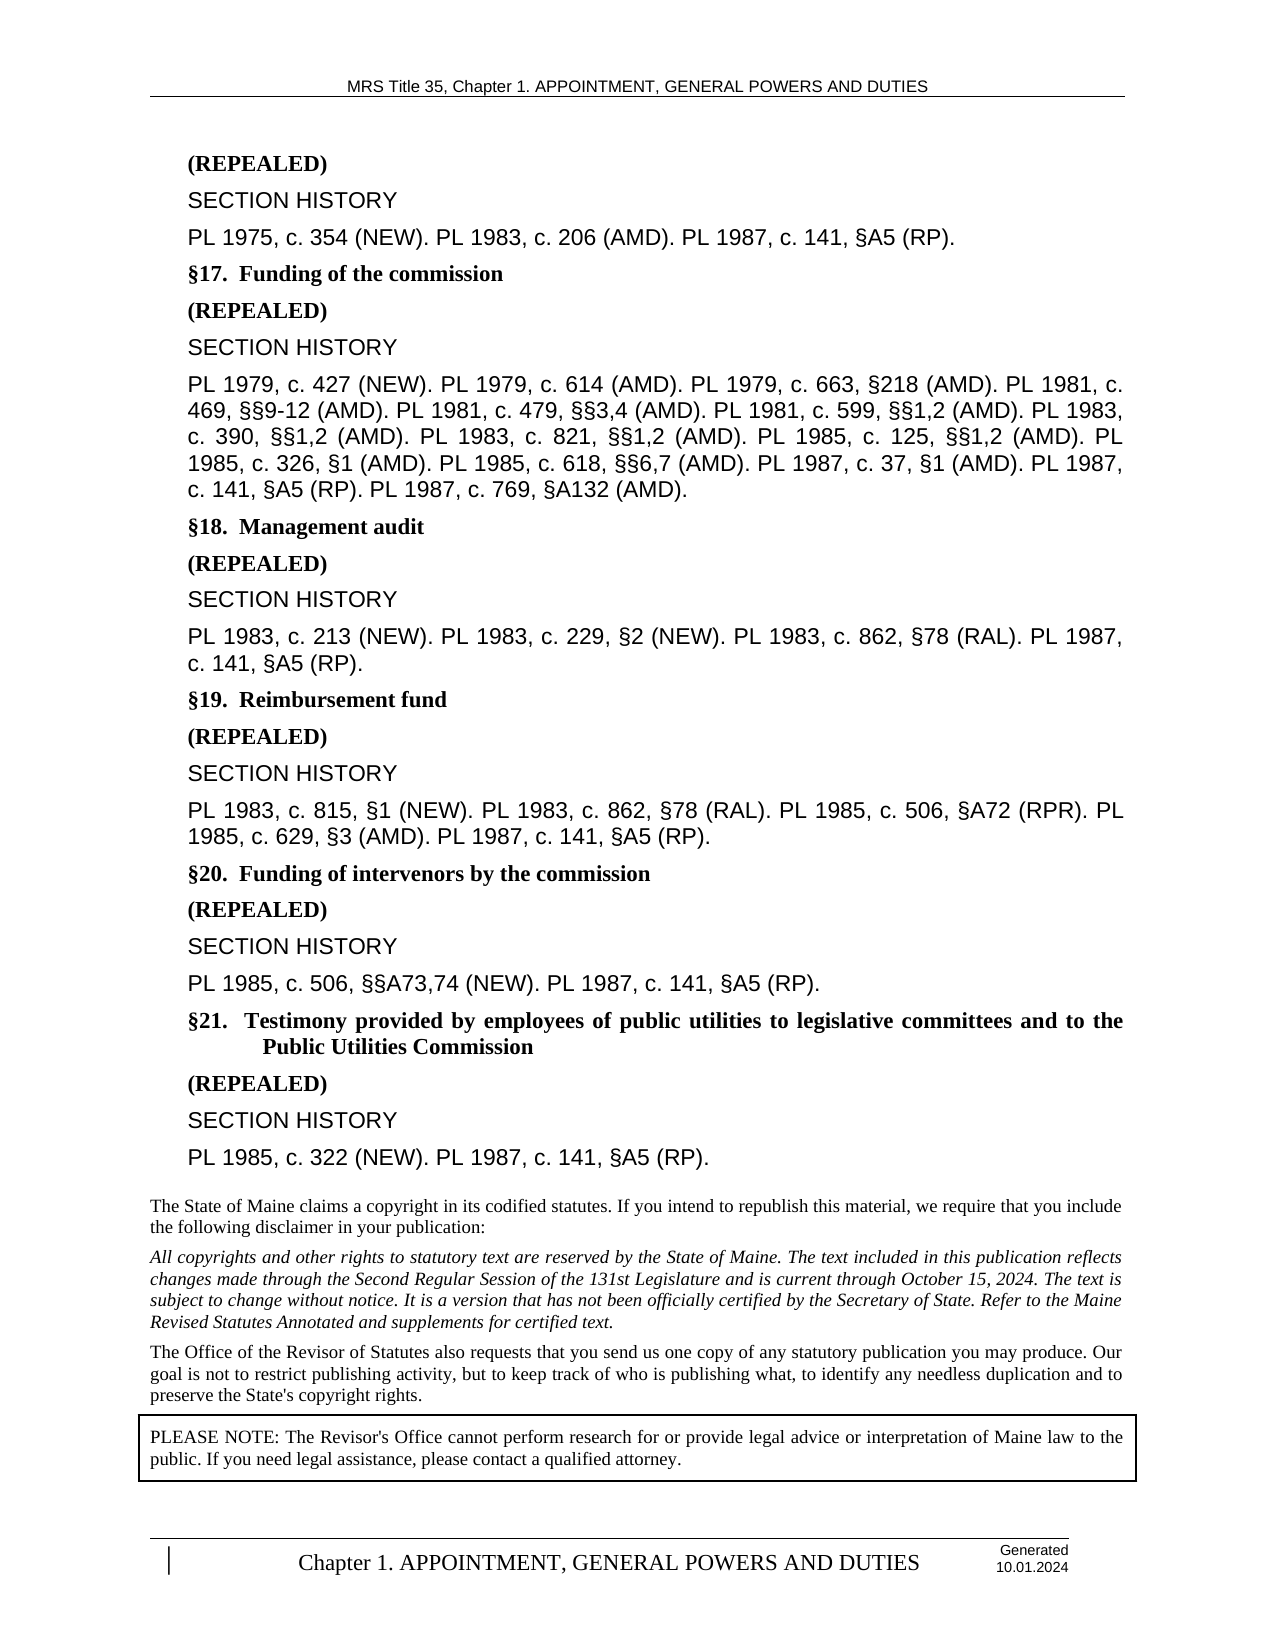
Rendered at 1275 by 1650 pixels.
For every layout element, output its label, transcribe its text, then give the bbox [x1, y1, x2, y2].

text (REPEALED) [187, 297, 1125, 323]
text §18. Management audit [187, 513, 1125, 539]
text PL 1975, c. 354 (NEW). PL 1983, c. 206 (AMD). PL 1987, c. 141, §A5 (RP). [187, 223, 1125, 250]
text (REPEALED) [187, 723, 1125, 749]
text The Office of the Revisor of Statutes also requests that you send us one copy of any statutory publication you may produce. Our goal is not to restrict publishing activity, but to keep track of who is publishing what, to identify any needless duplication and to preserve the State's copyright rights. [150, 1341, 1125, 1406]
text (REPEALED) [187, 150, 1125, 176]
text §17. Funding of the commission [187, 260, 1125, 287]
text PL 1979, c. 427 (NEW). PL 1979, c. 614 (AMD). PL 1979, c. 663, §218 (AMD). PL 1981, c. 469, §§9-12 (AMD). PL 1981, c. 479, §§3,4 (AMD). PL 1981, c. 599, §§1,2 (AMD). PL 1983, c. 390, §§1,2 (AMD). PL 1983, c. 821, §§1,2 (AMD). PL 1985, c. 125, §§1,2 (AMD). PL 1985, c. 326, §1 (AMD). PL 1985, c. 618, §§6,7 (AMD). PL 1987, c. 37, §1 (AMD). PL 1987, c. 141, §A5 (RP). PL 1987, c. 769, §A132 (AMD). [187, 371, 1125, 502]
text (REPEALED) [187, 549, 1125, 576]
text §19. Reimbursement fund [187, 686, 1125, 713]
text SECTION HISTORY [187, 334, 1125, 360]
text The State of Maine claims a copyright in its codified statutes. If you intend to republish this material, we require that you include the following disclaimer in your publication: [150, 1195, 1125, 1238]
text All copyrights and other rights to statutory text are reserved by the State of Maine. The text included in this publication reflects changes made through the Second Regular Session of the 131st Legislature and is current through October 15, 2024 . The text is subject to change without notice. It is a version that has not been officially certified by the Secretary of State. Refer to the Maine Revised Statutes Annotated and supplements for certified text. [150, 1246, 1125, 1332]
text SECTION HISTORY [187, 586, 1125, 613]
text PLEASE NOTE: The Revisor's Office cannot perform research for or provide legal advice or interpretation of Maine law to the public. If you need legal assistance, please contact a qualified attorney. [140, 1416, 1135, 1480]
text PL 1985, c. 506, §§A73,74 (NEW). PL 1987, c. 141, §A5 (RP). [187, 970, 1125, 996]
text SECTION HISTORY [187, 760, 1125, 786]
text SECTION HISTORY [187, 1107, 1125, 1133]
text PL 1985, c. 322 (NEW). PL 1987, c. 141, §A5 (RP). [187, 1143, 1125, 1170]
text PL 1983, c. 815, §1 (NEW). PL 1983, c. 862, §78 (RAL). PL 1985, c. 506, §A72 (RPR). PL 1985, c. 629, §3 (AMD). PL 1987, c. 141, §A5 (RP). [187, 797, 1125, 849]
text SECTION HISTORY [187, 933, 1125, 959]
text §20. Funding of intervenors by the commission [187, 860, 1125, 886]
text SECTION HISTORY [187, 187, 1125, 213]
text (REPEALED) [187, 1070, 1125, 1096]
text (REPEALED) [187, 896, 1125, 923]
text PL 1983, c. 213 (NEW). PL 1983, c. 229, §2 (NEW). PL 1983, c. 862, §78 (RAL). PL 1987, c. 141, §A5 (RP). [187, 623, 1125, 676]
text §21. Testimony provided by employees of public utilities to legislative committees and to the Public Utilities Commission [187, 1007, 1125, 1059]
